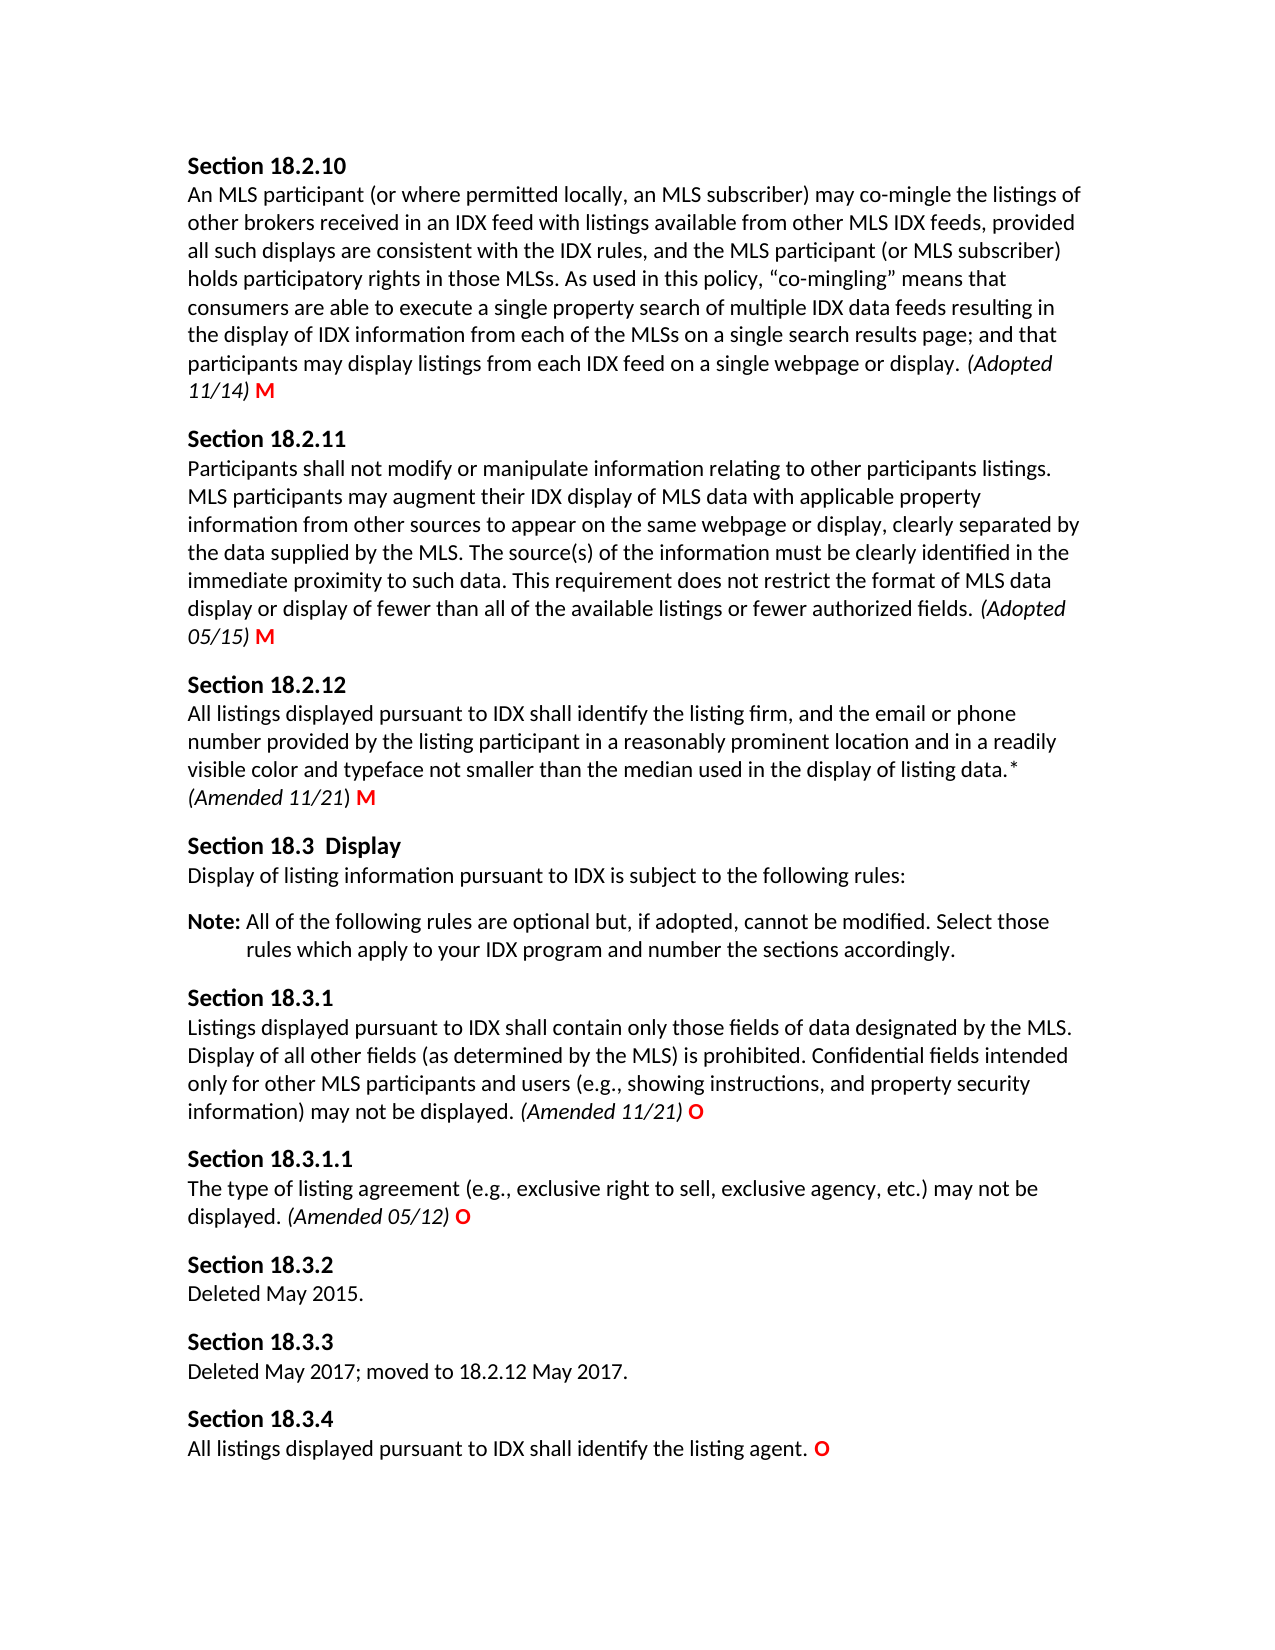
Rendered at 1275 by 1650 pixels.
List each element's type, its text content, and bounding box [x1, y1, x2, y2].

text The type of listing agreement (e.g., exclusive right to sell, exclusive agency, etc.) may not be displayed. (Amended 05/12) O [187, 1174, 1087, 1230]
text All listings displayed pursuant to IDX shall identify the listing firm, and the email or phone number provided by the listing participant in a reasonably prominent location and in a readily visible color and typeface not smaller than the median used in the display of listing data.* (Amended 11/21) M [187, 699, 1087, 811]
text Display of listing information pursuant to IDX is subject to the following rules: [187, 861, 1087, 889]
text Section 18.3 Display [187, 830, 1087, 861]
text An MLS participant (or where permitted locally, an MLS subscriber) may co-mingle the listings of other brokers received in an IDX feed with listings available from other MLS IDX feeds, provided all such displays are consistent with the IDX rules, and the MLS participant (or MLS subscriber) holds participatory rights in those MLSs. As used in this policy, “co-mingling” means that consumers are able to execute a single property search of multiple IDX data feeds resulting in the display of IDX information from each of the MLSs on a single search results page; and that participants may display listings from each IDX feed on a single webpage or display. (Adopted 11/14) M [187, 181, 1087, 405]
text Section 18.2.11 [187, 423, 1087, 454]
text Deleted May 2015. [187, 1279, 1087, 1307]
text Participants shall not modify or manipulate information relating to other participants listings. MLS participants may augment their IDX display of MLS data with applicable property information from other sources to appear on the same webpage or display, clearly separated by the data supplied by the MLS. The source(s) of the information must be clearly identified in the immediate proximity to such data. This requirement does not restrict the format of MLS data display or display of fewer than all of the available listings or fewer authorized fields. (Adopted 05/15) M [187, 454, 1087, 650]
text All listings displayed pursuant to IDX shall identify the listing agent. O [187, 1434, 1087, 1462]
text Section 18.3.1 [187, 982, 1087, 1013]
text Section 18.3.2 [187, 1249, 1087, 1279]
text Deleted May 2017; moved to 18.2.12 May 2017. [187, 1357, 1087, 1385]
text Section 18.3.1.1 [187, 1144, 1087, 1174]
text Section 18.2.12 [187, 669, 1087, 699]
text Note: All of the following rules are optional but, if adopted, cannot be modified. Select those rules which apply to your IDX program and number the sections accordingly. [187, 907, 1087, 963]
text Listings displayed pursuant to IDX shall contain only those fields of data designated by the MLS. Display of all other fields (as determined by the MLS) is prohibited. Confidential fields intended only for other MLS participants and users (e.g., showing instructions, and property security information) may not be displayed. (Amended 11/21) O [187, 1013, 1087, 1125]
text Section 18.2.10 [187, 150, 1087, 181]
text Section 18.3.3 [187, 1326, 1087, 1357]
text Section 18.3.4 [187, 1403, 1087, 1434]
